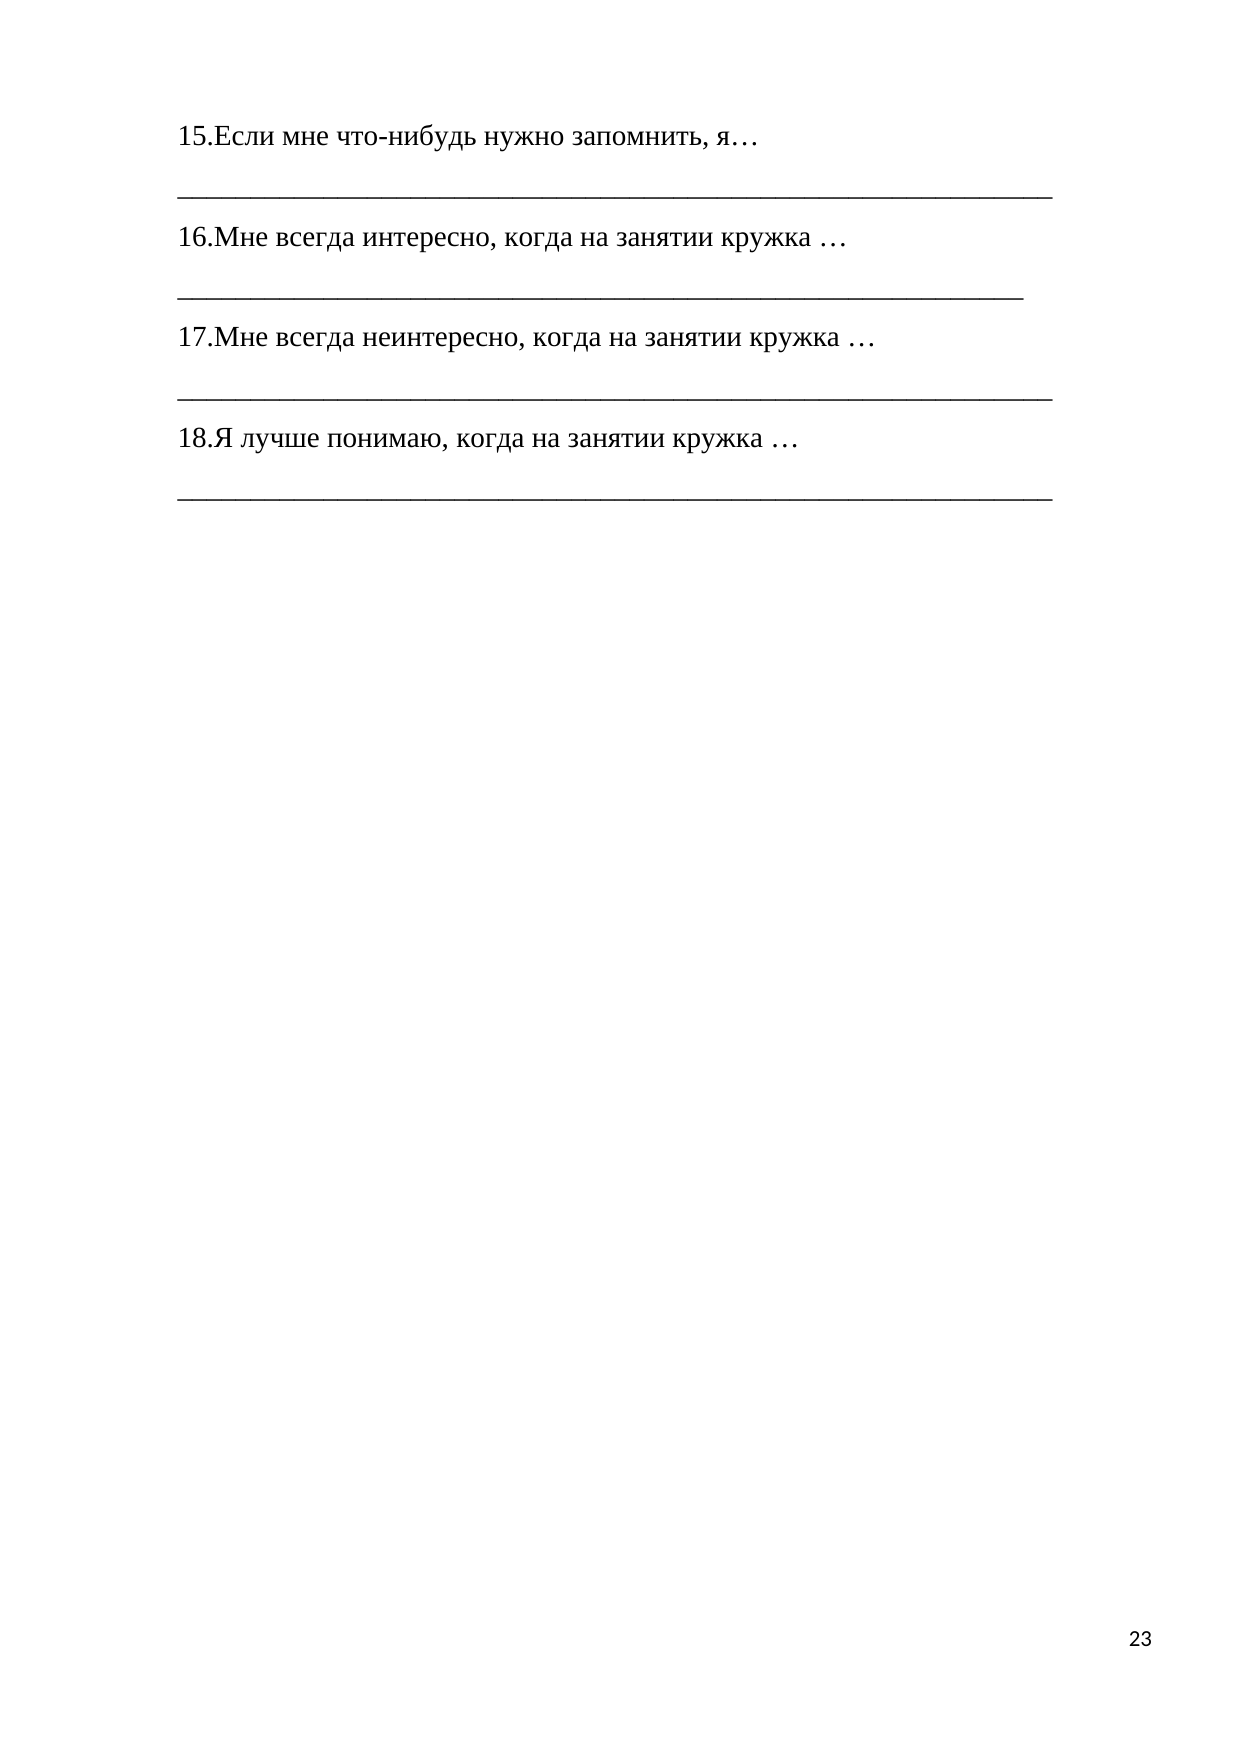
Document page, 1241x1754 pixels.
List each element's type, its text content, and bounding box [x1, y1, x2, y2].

text 18.Я лучше понимаю, когда на занятии кружка … [177, 420, 1152, 453]
text 17.Мне всегда неинтересно, когда на занятии кружка … [177, 319, 1152, 353]
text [177, 168, 1152, 202]
text 16.Мне всегда интересно, когда на занятии кружка … [177, 219, 1152, 252]
text ____________________________________________________________ [177, 470, 1152, 504]
text ____________________________________________________________ [177, 370, 1152, 403]
text 15.Если мне что-нибудь нужно запомнить, я… [177, 118, 1152, 152]
text __________________________________________________________ [177, 269, 1152, 303]
